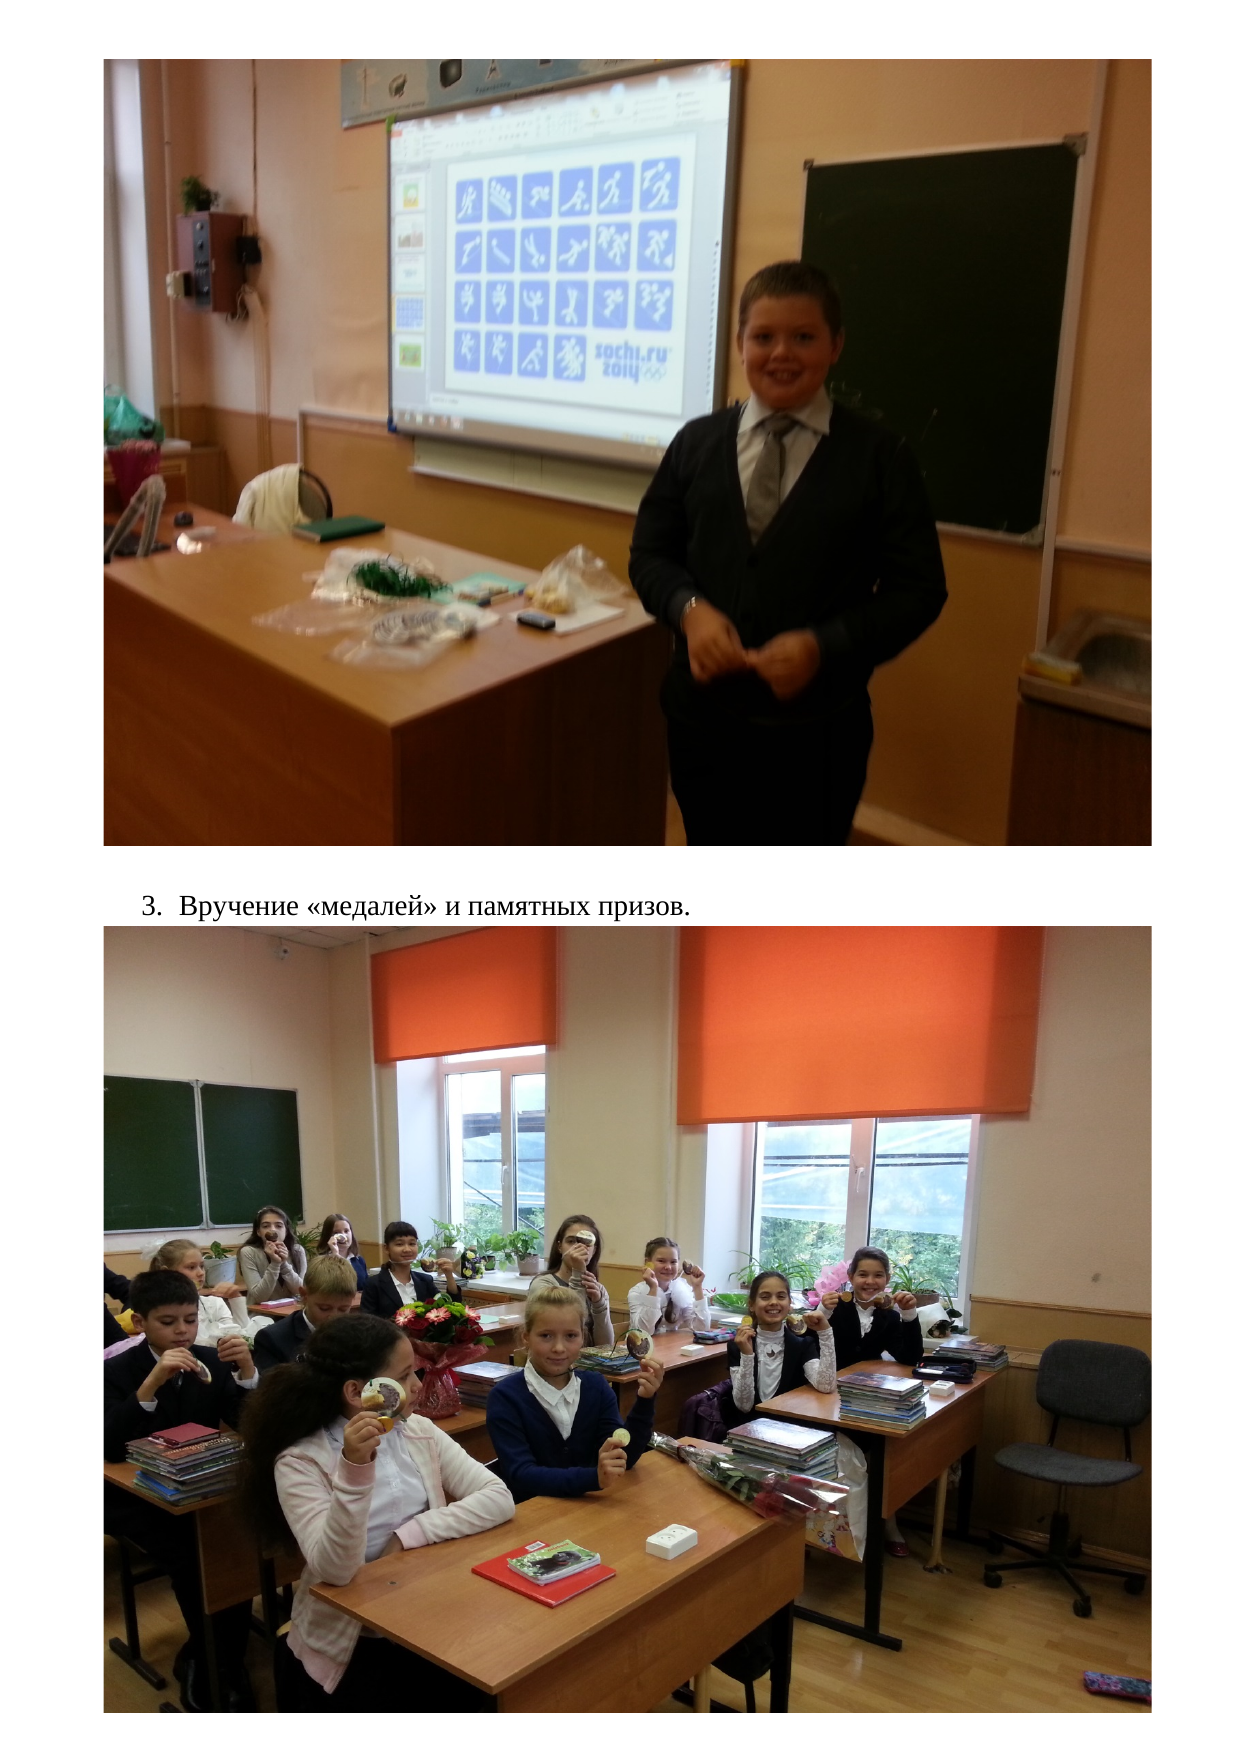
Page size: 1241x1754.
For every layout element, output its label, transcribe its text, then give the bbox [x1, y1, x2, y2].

picture [103, 926, 1152, 1713]
picture [103, 59, 1152, 846]
list Вручение «медалей» и памятных призов. [141, 888, 1152, 921]
